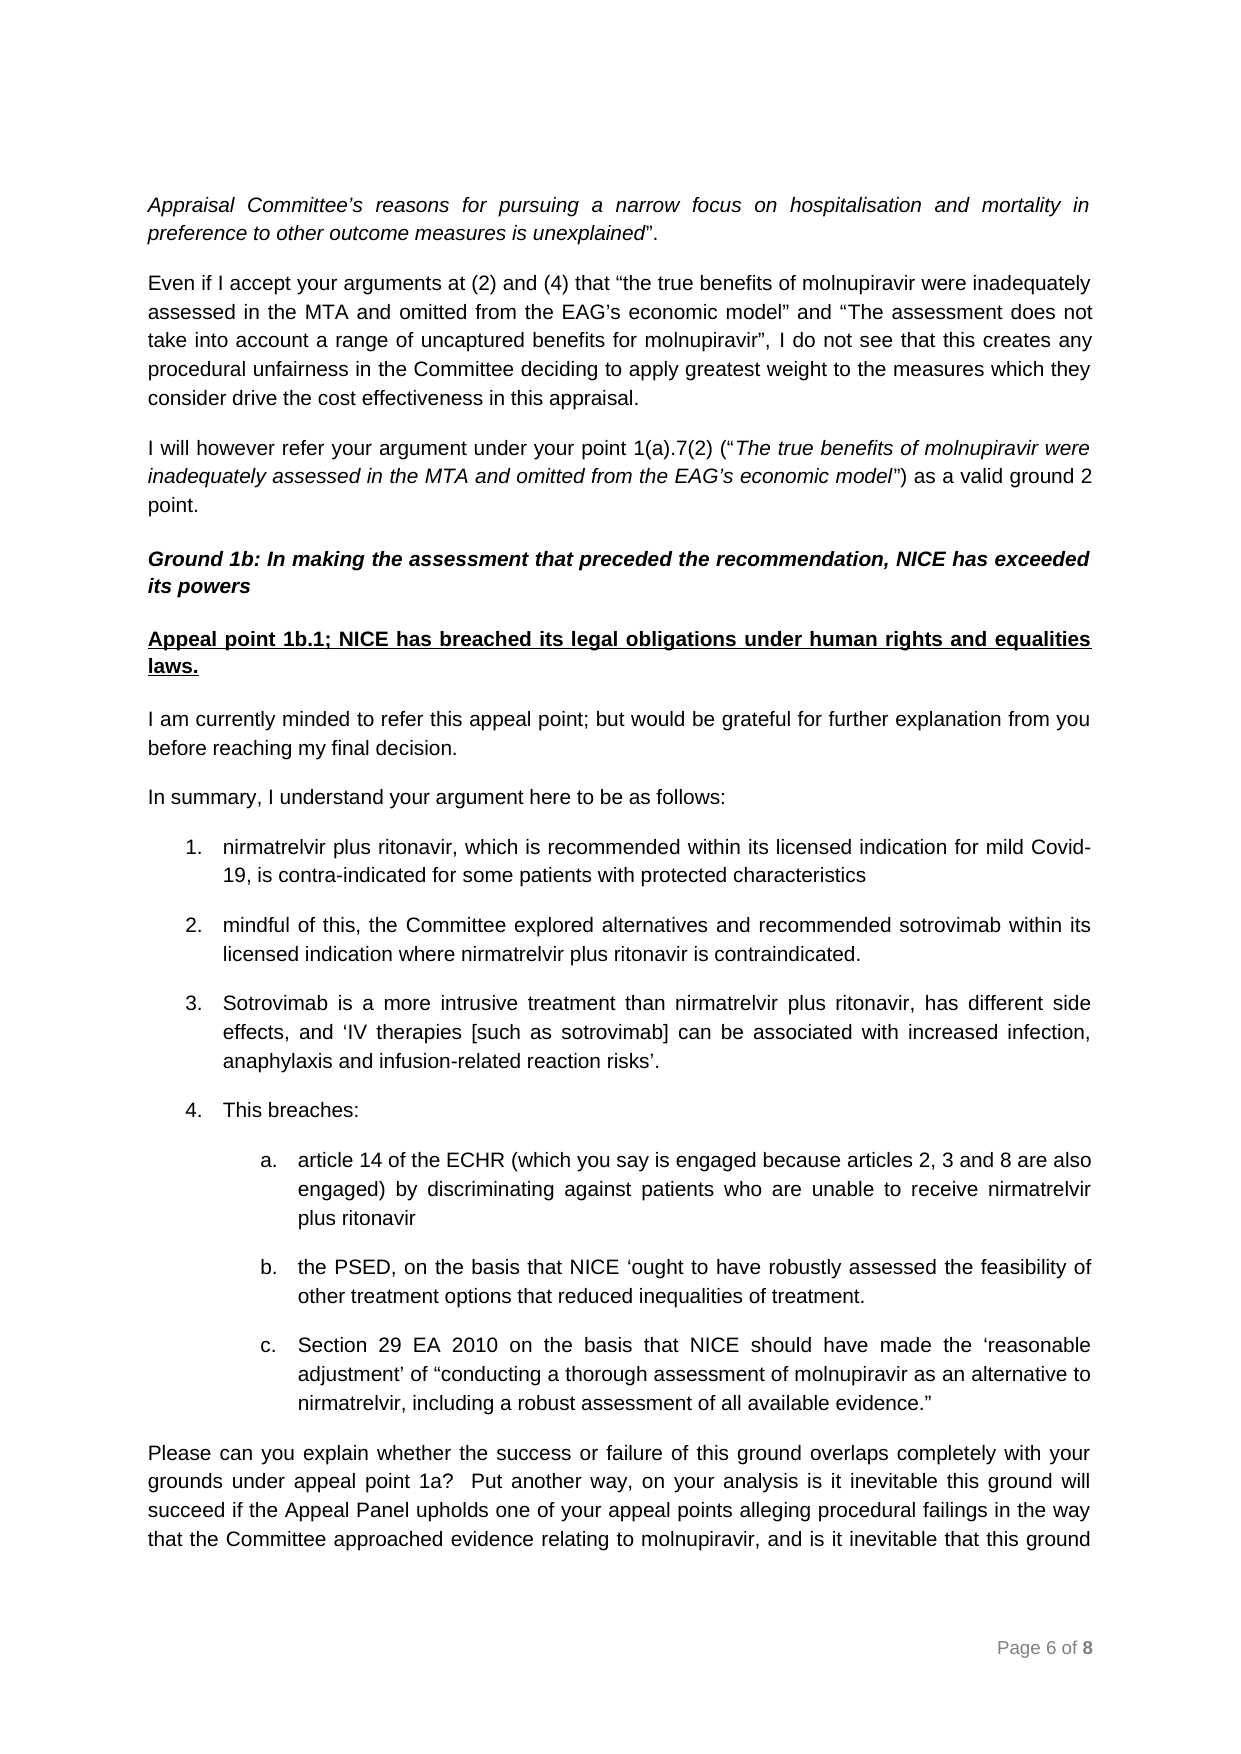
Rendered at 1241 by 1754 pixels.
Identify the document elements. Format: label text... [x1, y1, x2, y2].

text In summary, I understand your argument here to be as follows: [148, 785, 1092, 809]
text Appeal point 1b.1; NICE has breached its legal obligations under human rights and equalities laws. [148, 627, 1092, 648]
list nirmatrelvir plus ritonavir, which is recommended within its licensed indication for mild Covid-19, is contra-indicated for some patients with protected characteristics [185, 834, 1092, 887]
text Ground 1b: In making the assessment that preceded the recommendation, NICE has exceeded its powers [148, 547, 1092, 598]
text I will however refer your argument under your point 1(a).7(2) (“The true benefits of molnupiravir were inadequately assessed in the MTA and omitted from the EAG’s economic model”) as a valid ground 2 point. [148, 435, 1092, 517]
list Sotrovimab is a more intrusive treatment than nirmatrelvir plus ritonavir, has different side effects, and ‘IV therapies [such as sotrovimab] can be associated with increased infection, anaphylaxis and infusion-related reaction risks’. [185, 991, 1092, 1073]
list mindful of this, the Committee explored alternatives and recommended sotrovimab within its licensed indication where nirmatrelvir plus ritonavir is contraindicated. [185, 913, 1092, 966]
list This breaches: [185, 1098, 1092, 1122]
list Section 29 EA 2010 on the basis that NICE should have made the ‘reasonable adjustment’ of “conducting a thorough assessment of molnupiravir as an alternative to nirmatrelvir, including a robust assessment of all available evidence.” [260, 1333, 1092, 1415]
list the PSED, on the basis that NICE ‘ought to have robustly assessed the feasibility of other treatment options that reduced inequalities of treatment. [260, 1255, 1092, 1308]
text I am currently minded to refer this appeal point; but would be grateful for further explanation from you before reaching my final decision. [148, 707, 1092, 759]
text Even if I accept your arguments at (2) and (4) that “the true benefits of molnupiravir were inadequately assessed in the MTA and omitted from the EAG’s economic model” and “The assessment does not take into account a range of uncaptured benefits for molnupiravir”, I do not see that this creates any procedural unfairness in the Committee deciding to apply greatest weight to the measures which they consider drive the cost effectiveness in this appraisal. [148, 271, 1092, 410]
text Appeal point 1b.1; NICE has breached its legal obligations under human rights and equalities laws. [148, 649, 1092, 678]
list article 14 of the ECHR (which you say is engaged because articles 2, 3 and 8 are also engaged) by discriminating against patients who are unable to receive nirmatrelvir plus ritonavir [260, 1148, 1092, 1229]
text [148, 1440, 1092, 1551]
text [148, 192, 1092, 245]
